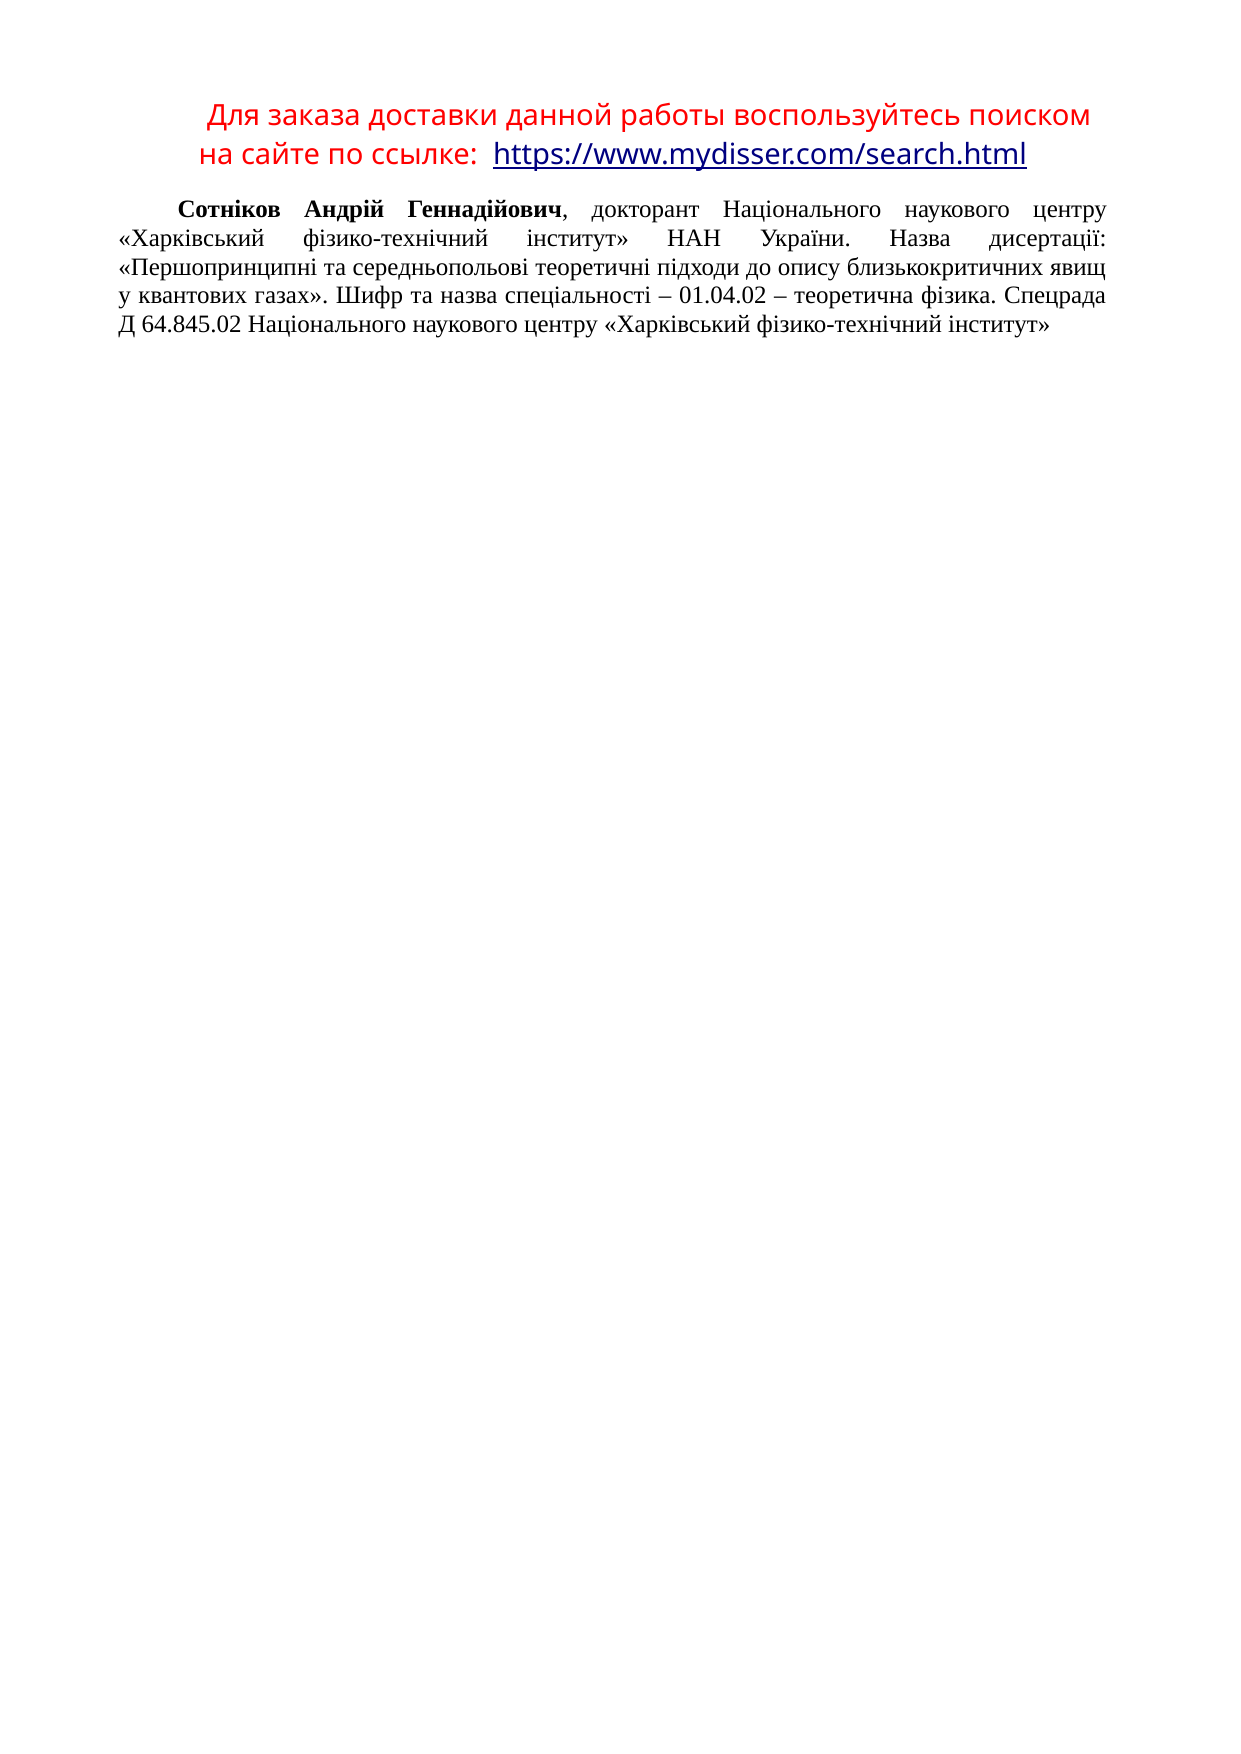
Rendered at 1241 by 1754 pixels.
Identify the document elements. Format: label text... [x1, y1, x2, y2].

text Сотніков Андрій Геннадійович, докторант Національного наукового центру «Харківський фізико-технічний інститут» НАН України. Назва дисертації: «Першопринципні та середньопольові теоретичні підходи до опису близькокритичних явищ у квантових газах». Шифр та назва спеціальності – 01.04.02 – теоретична фізика. Спецрада Д 64.845.02 Національного наукового центру «Харківський фізико-технічний інститут» [118, 194, 1107, 338]
